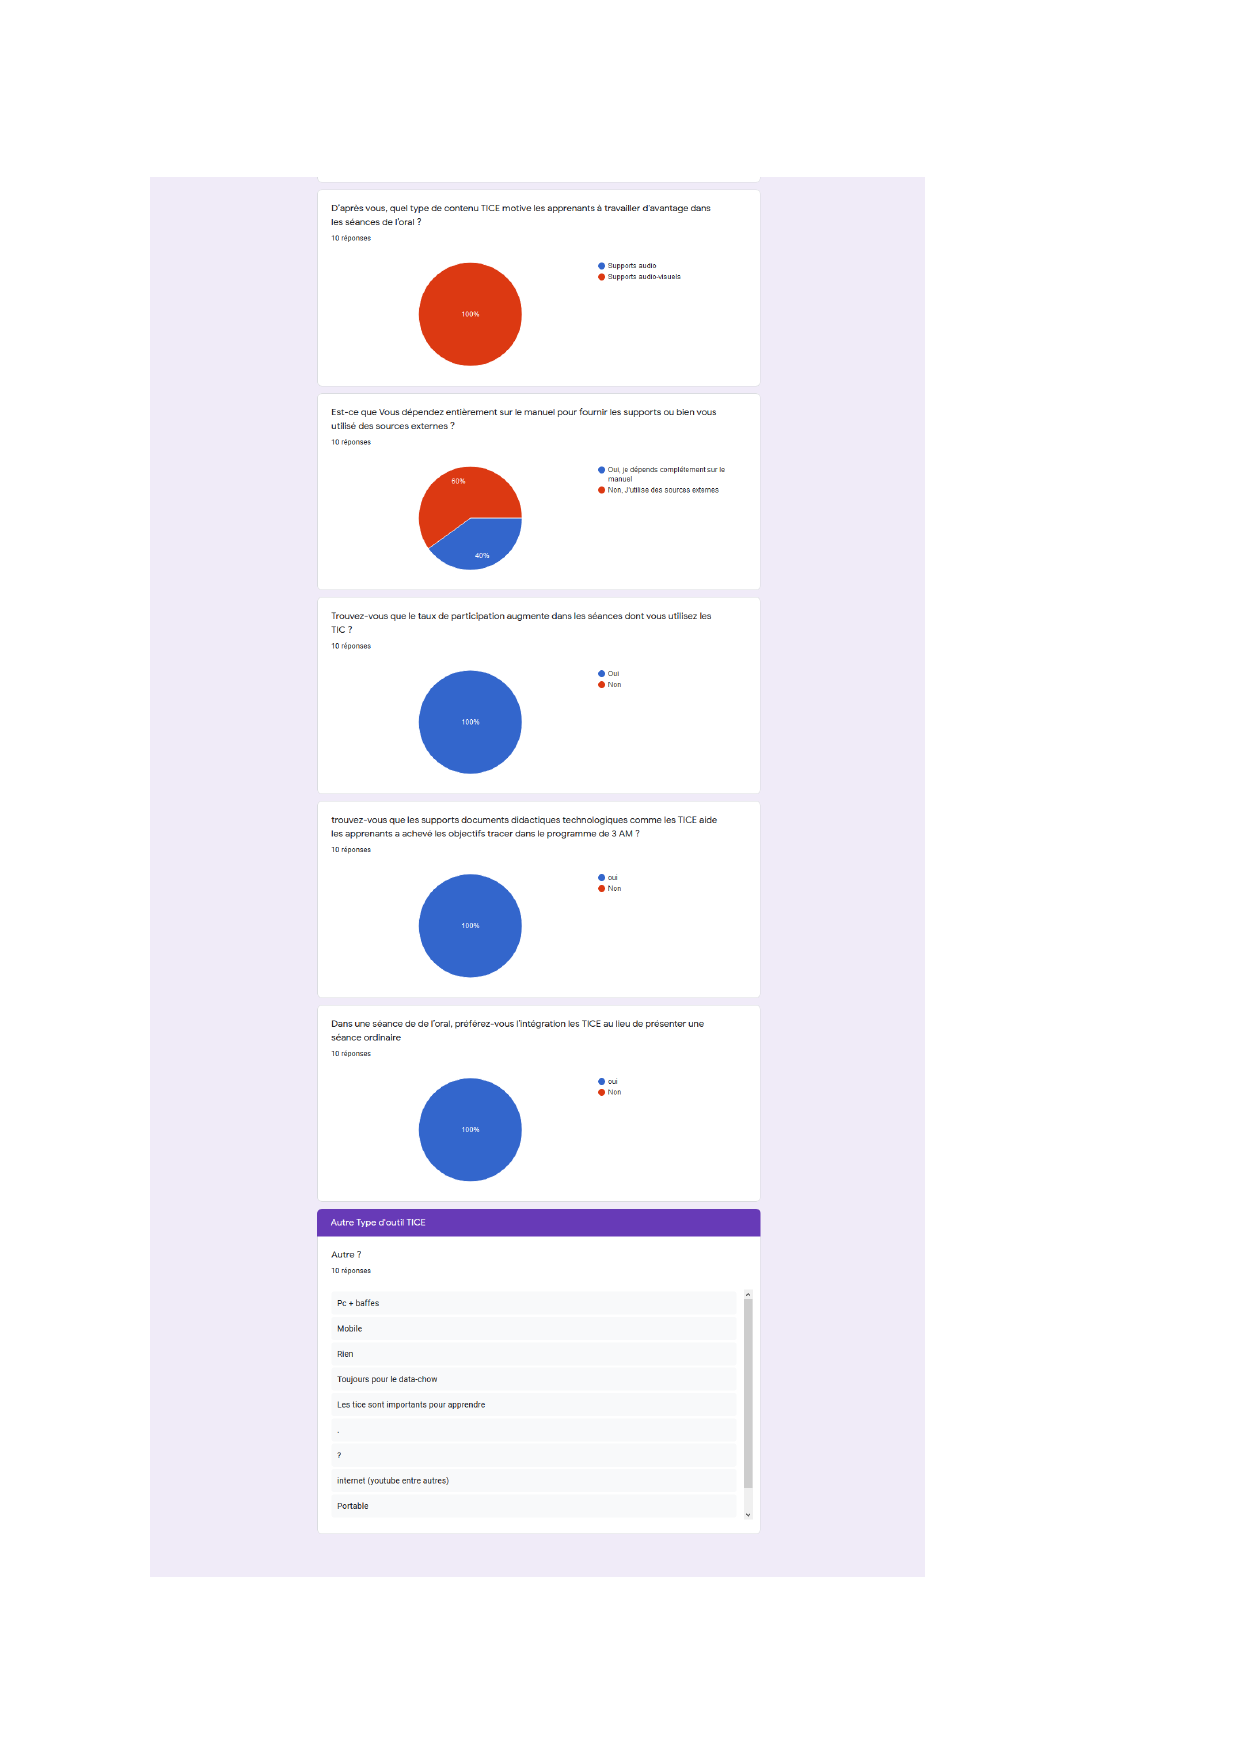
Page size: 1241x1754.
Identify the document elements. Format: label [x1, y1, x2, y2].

picture [150, 177, 925, 1577]
